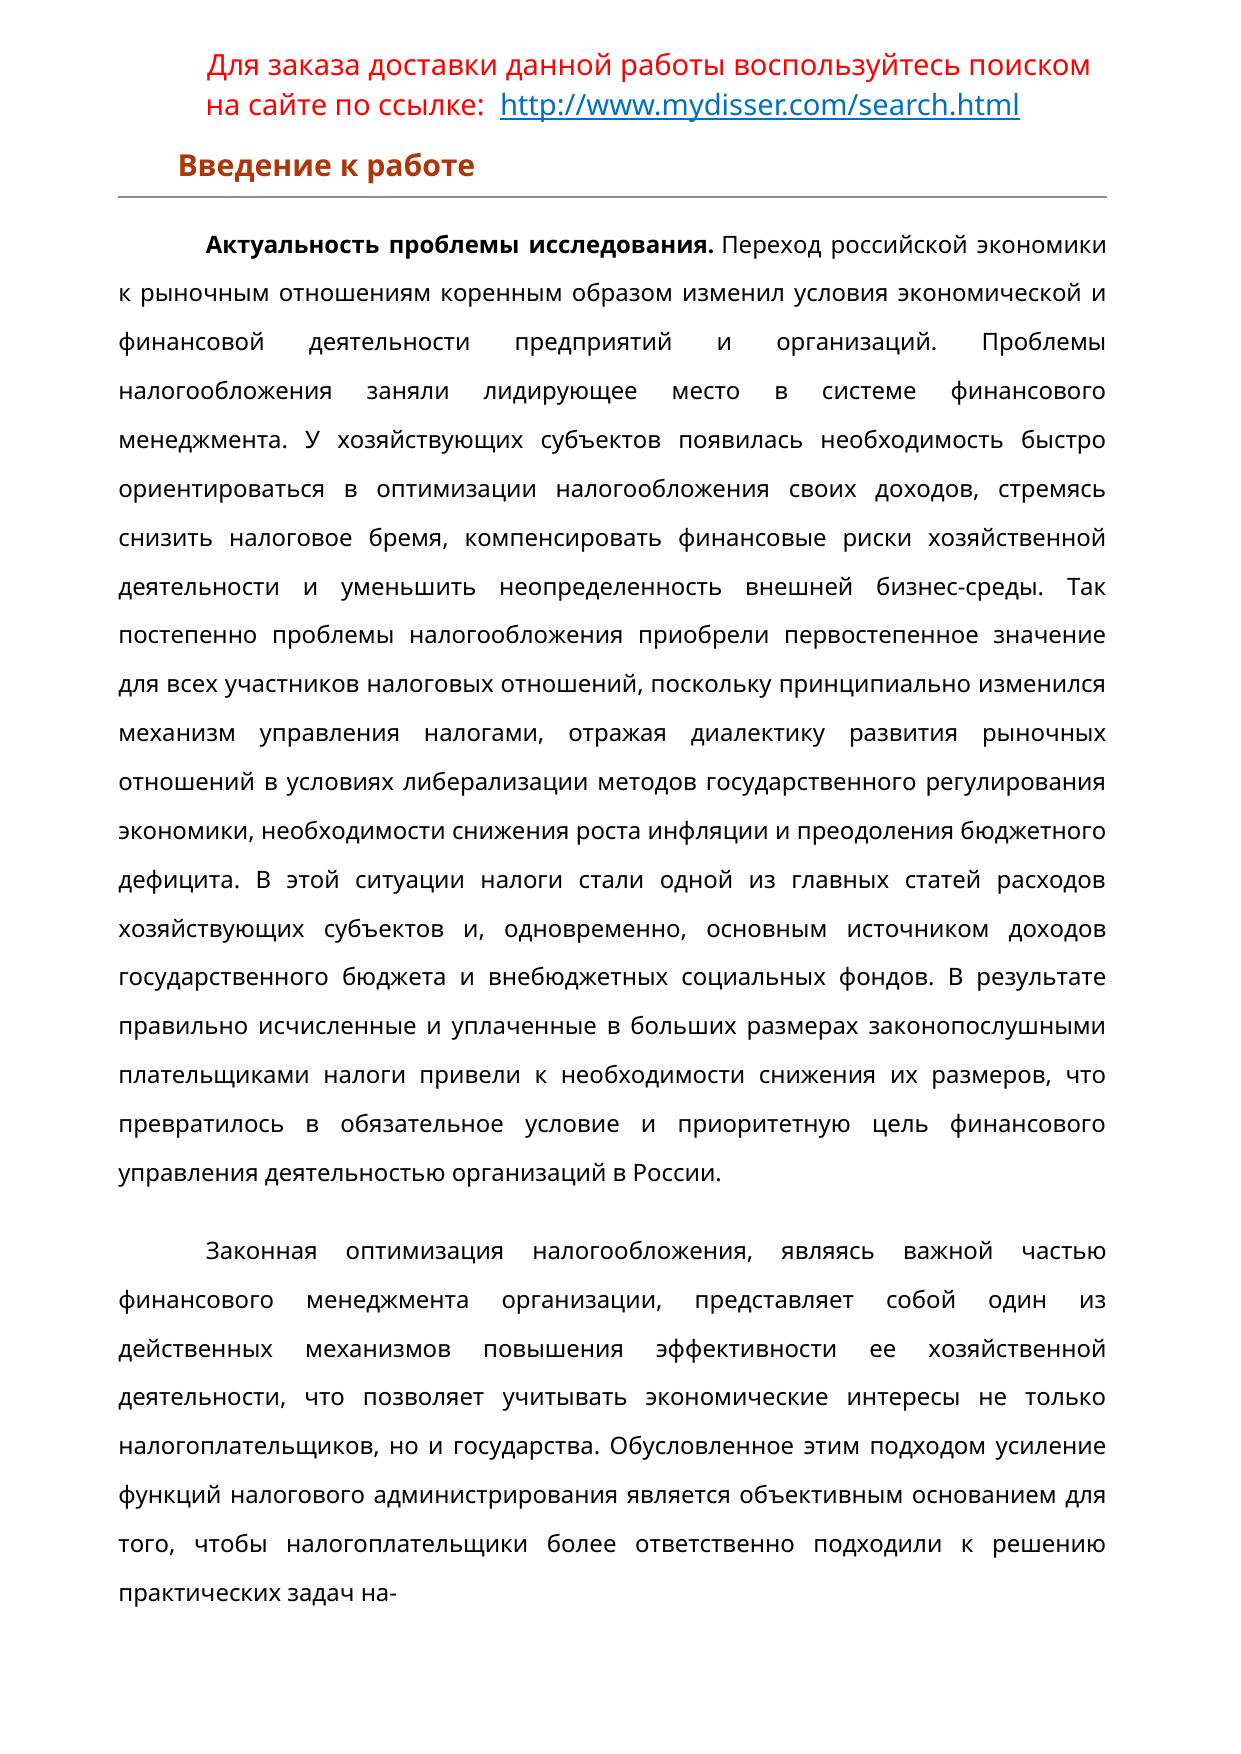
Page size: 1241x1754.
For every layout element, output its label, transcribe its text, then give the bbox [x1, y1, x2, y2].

text Законная оптимизация налогообложения, являясь важной частью финансового менеджмента организации, представляет собой один из действенных механизмов повышения эффективности ее хозяйственной деятельности, что позволяет учитывать экономические интересы не только налогоплательщиков, но и государства. Обусловленное этим подходом усиление функций налогового администрирования является объективным основанием для того, чтобы налогоплательщики более ответственно подходили к решению практических задач на- [118, 1234, 1107, 1608]
text Актуальность проблемы исследования. Переход российской экономики к рыночным отношениям коренным образом изменил условия экономической и финансовой деятельности предприятий и организаций. Проблемы налогообложения заняли лидирующее место в системе финансового менеджмента. У хозяйствующих субъектов появилась необходимость быстро ориентироваться в оптимизации налогообложения своих доходов, стремясь снизить налоговое бремя, компенсировать финансовые риски хозяйственной деятельности и уменьшить неопределенность внешней бизнес-среды. Так постепенно проблемы налогообложения приобрели первостепенное значение для всех участников налоговых отношений, поскольку принципиально изменился механизм управления налогами, отражая диалектику развития рыночных отношений в условиях либерализации методов государственного регулирования экономики, необходимости снижения роста инфляции и преодоления бюджетного дефицита. В этой ситуации налоги стали одной из главных статей расходов хозяйствующих субъектов и, одновременно, основным источником доходов государственного бюджета и внебюджетных социальных фондов. В результате правильно исчисленные и уплаченные в больших размерах законопослушными плательщиками налоги привели к необходимости снижения их размеров, что превратилось в обязательное условие и приоритетную цель финансового управления деятельностью организаций в России. [118, 227, 1107, 1188]
text Введение к работе [118, 144, 1107, 196]
